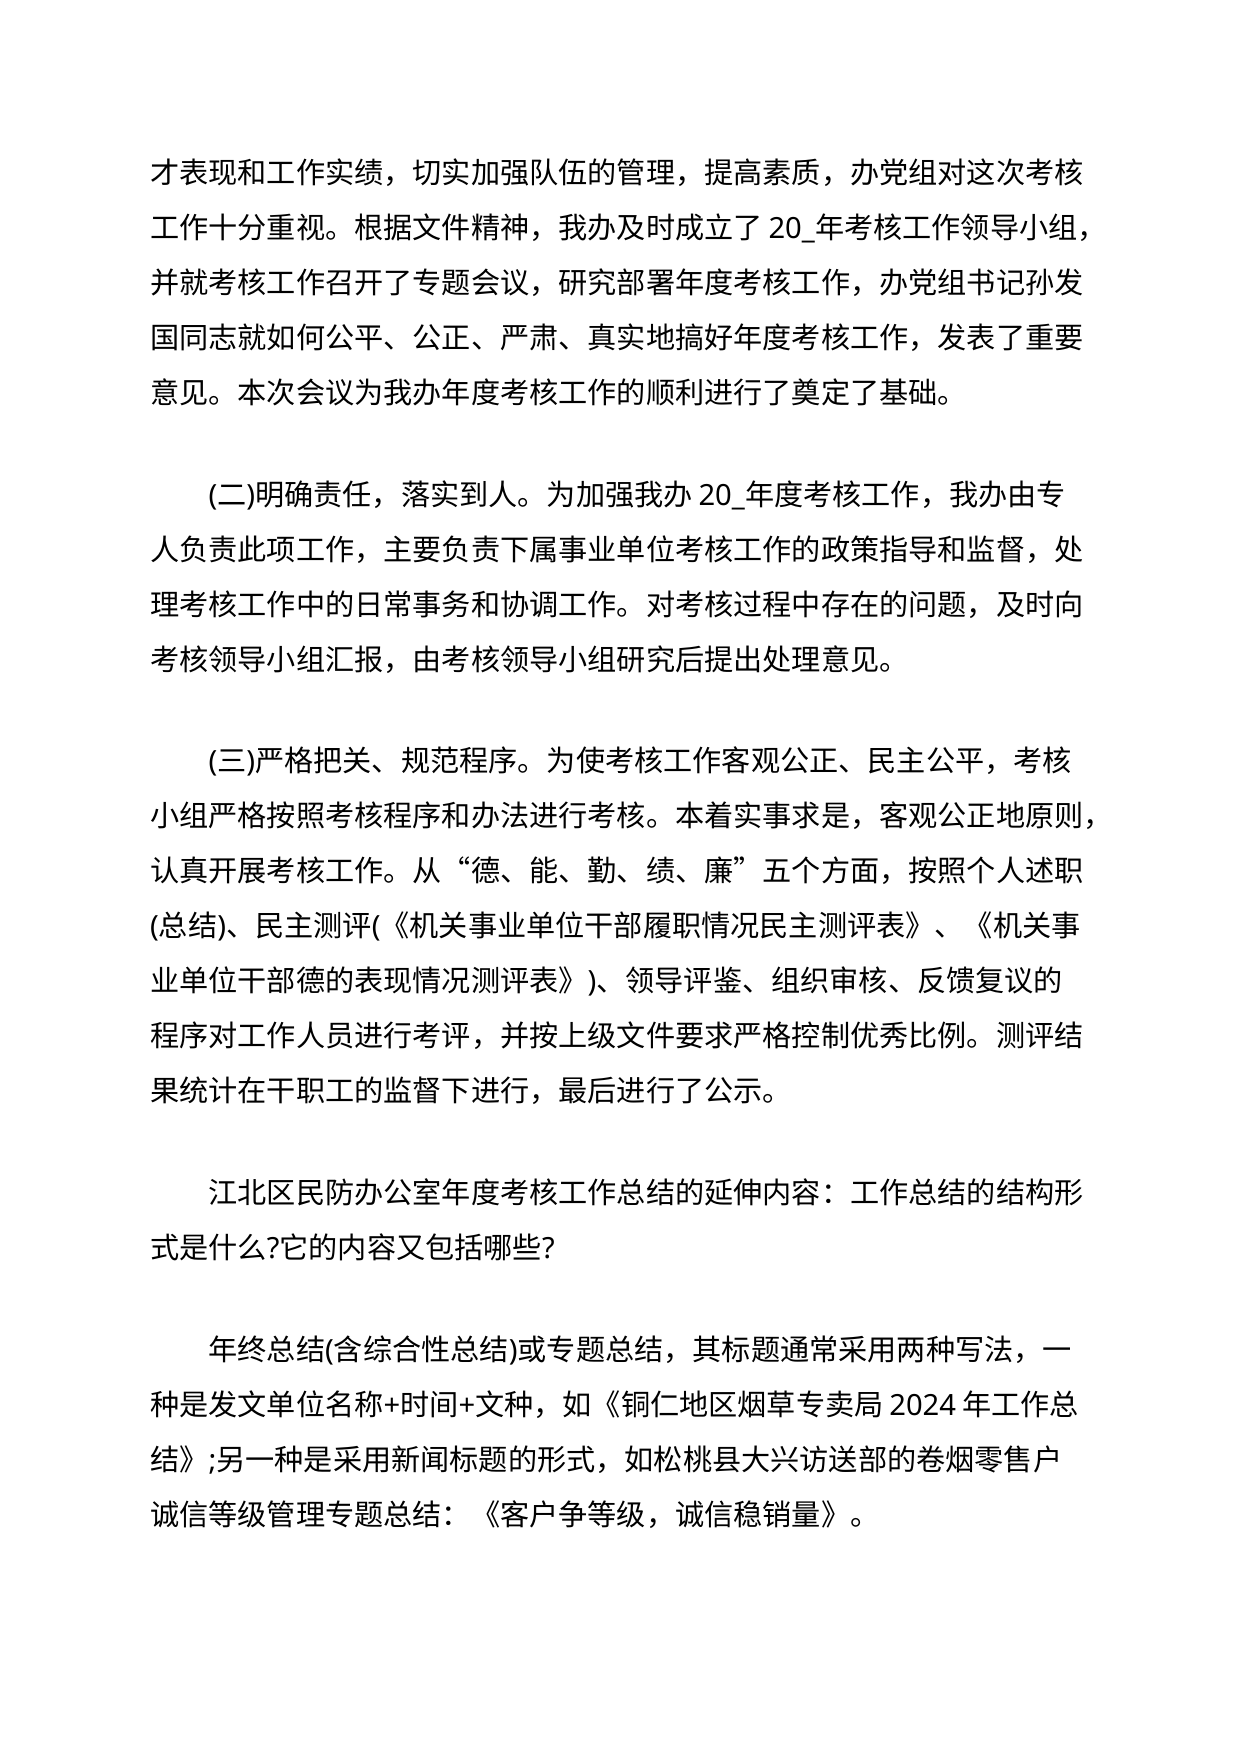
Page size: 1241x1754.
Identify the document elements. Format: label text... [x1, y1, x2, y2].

text (三)严格把关、规范程序。为使考核工作客观公正、民主公平，考核小组严格按照考核程序和办法进行考核。本着实事求是，客观公正地原则，认真开展考核工作。从“德、能、勤、绩、廉”五个方面，按照个人述职(总结)、民主测评(《机关事业单位干部履职情况民主测评表》、《机关事业单位干部德的表现情况测评表》)、领导评鉴、组织审核、反馈复议的程序对工作人员进行考评，并按上级文件要求严格控制优秀比例。测评结果统计在干职工的监督下进行，最后进行了公示。 [150, 738, 1090, 1110]
text 年终总结(含综合性总结)或专题总结，其标题通常采用两种写法，一种是发文单位名称+时间+文种，如《铜仁地区烟草专卖局2024年工作总结》;另一种是采用新闻标题的形式，如松桃县大兴访送部的卷烟零售户诚信等级管理专题总结：《客户争等级，诚信稳销量》。 [150, 1326, 1090, 1534]
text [150, 150, 1090, 412]
text 江北区民防办公室年度考核工作总结的延伸内容：工作总结的结构形式是什么?它的内容又包括哪些? [150, 1169, 1090, 1267]
text (二)明确责任，落实到人。为加强我办20_年度考核工作，我办由专人负责此项工作，主要负责下属事业单位考核工作的政策指导和监督，处理考核工作中的日常事务和协调工作。对考核过程中存在的问题，及时向考核领导小组汇报，由考核领导小组研究后提出处理意见。 [150, 471, 1090, 678]
